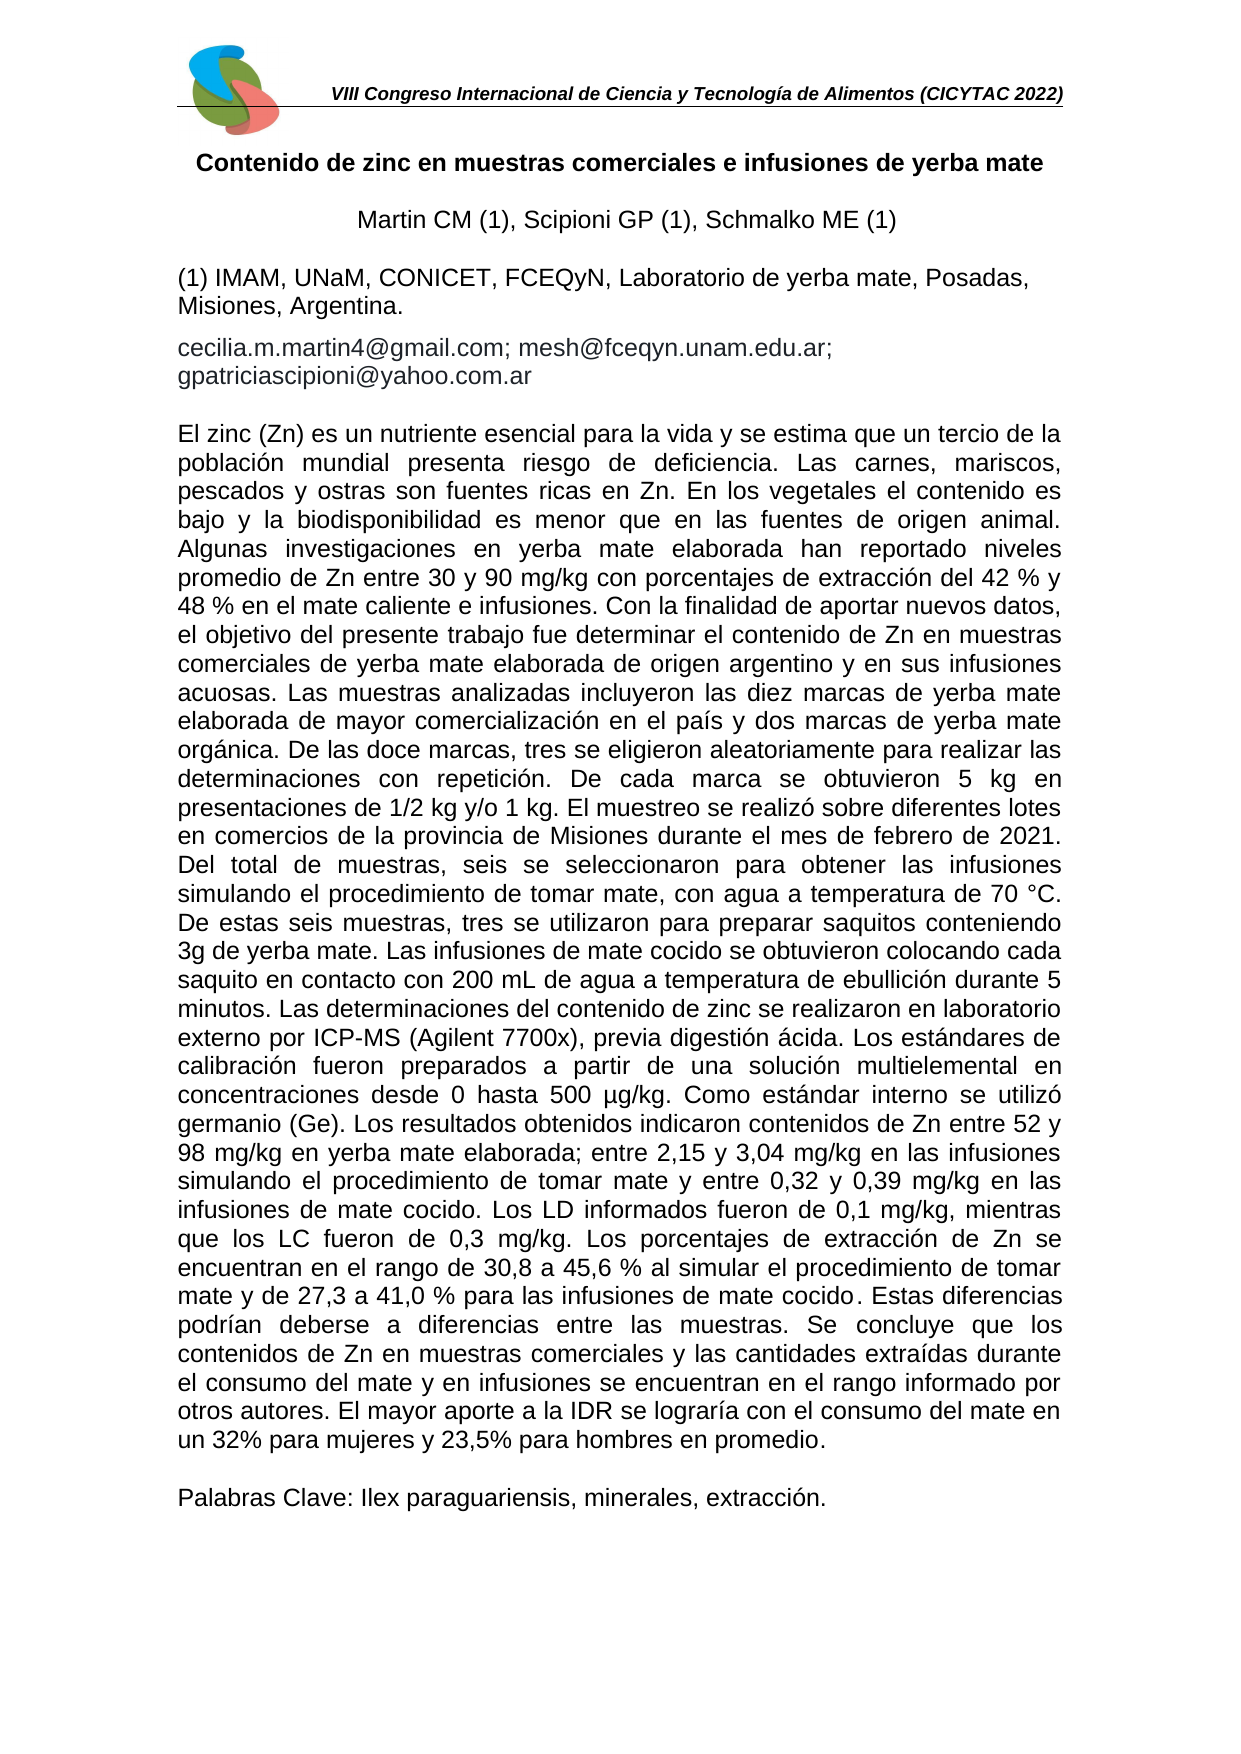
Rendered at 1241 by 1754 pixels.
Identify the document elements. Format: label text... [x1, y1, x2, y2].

picture [178, 107, 289, 146]
picture [178, 37, 289, 106]
text El zinc (Zn) es un nutriente esencial para la vida y se estima que un tercio de la población mundial presenta riesgo de deficiencia. Las carnes, mariscos, pescados y ostras son fuentes ricas en Zn. En los vegetales el contenido es bajo y la biodisponibilidad es menor que en las fuentes de origen animal. Algunas investigaciones en yerba mate elaborada han reportado niveles promedio de Zn entre 30 y 90 mg/kg con porcentajes de extracción del 42 % y 48 % en el mate caliente e infusiones. Con la finalidad de aportar nuevos datos, el objetivo del presente trabajo fue determinar el contenido de Zn en muestras comerciales de yerba mate elaborada de origen argentino y en sus infusiones acuosas. Las muestras analizadas incluyeron las diez marcas de yerba mate elaborada de mayor comercialización en el país y dos marcas de yerba mate orgánica. De las doce marcas, tres se eligieron aleatoriamente para realizar las determinaciones con repetición. De cada marca se obtuvieron 5 kg en presentaciones de 1/2 kg y/o 1 kg. El muestreo se realizó sobre diferentes lotes en comercios de la provincia de Misiones durante el mes de febrero de 2021. Del total de muestras, seis se seleccionaron para obtener las infusiones simulando el procedimiento de tomar mate, con agua a temperatura de 70 °C. De estas seis muestras, tres se utilizaron para preparar saquitos conteniendo 3g de yerba mate. Las infusiones de mate cocido se obtuvieron colocando cada saquito en contacto con 200 mL de agua a temperatura de ebullición durante 5 minutos. Las determinaciones del contenido de zinc se realizaron en laboratorio externo por ICP-MS (Agilent 7700x), previa digestión ácida. Los estándares de calibración fueron preparados a partir de una solución multielemental en concentraciones desde 0 hasta 500 µg/kg. Como estándar interno se utilizó germanio (Ge). Los resultados obtenidos indicaron contenidos de Zn entre 52 y 98 mg/kg en yerba mate elaborada; entre 2,15 y 3,04 mg/kg en las infusiones simulando el procedimiento de tomar mate y entre 0,32 y 0,39 mg/kg en las infusiones de mate cocido. Los LD informados fueron de 0,1 mg/kg, mientras que los LC fueron de 0,3 mg/kg. Los porcentajes de extracción de Zn se encuentran en el rango de 30,8 a 45,6 % al simular el procedimiento de tomar mate y de 27,3 a 41,0 % para las infusiones de mate cocido. Estas diferencias podrían deberse a diferencias entre las muestras. Se concluye que los contenidos de Zn en muestras comerciales y las cantidades extraídas durante el consumo del mate y en infusiones se encuentran en el rango informado por otros autores. El mayor aporte a la IDR se lograría con el consumo del mate en un 32% para mujeres y 23,5% para hombres en promedio. [177, 419, 1063, 1454]
text cecilia.m.martin4@gmail.com; mesh@fceqyn.unam.edu.ar; gpatriciascipioni@yahoo.com.ar [177, 332, 1063, 390]
text Contenido de zinc en muestras comerciales e infusiones de yerba mate [177, 147, 1063, 176]
text Palabras Clave: Ilex paraguariensis, minerales, extracción. [177, 1482, 1063, 1511]
text (1) IMAM, UNaM, CONICET, FCEQyN, Laboratorio de yerba mate, Posadas, Misiones, Argentina. [177, 262, 1063, 320]
text Martin CM (1), Scipioni GP (1), Schmalko ME (1) [177, 205, 1063, 234]
